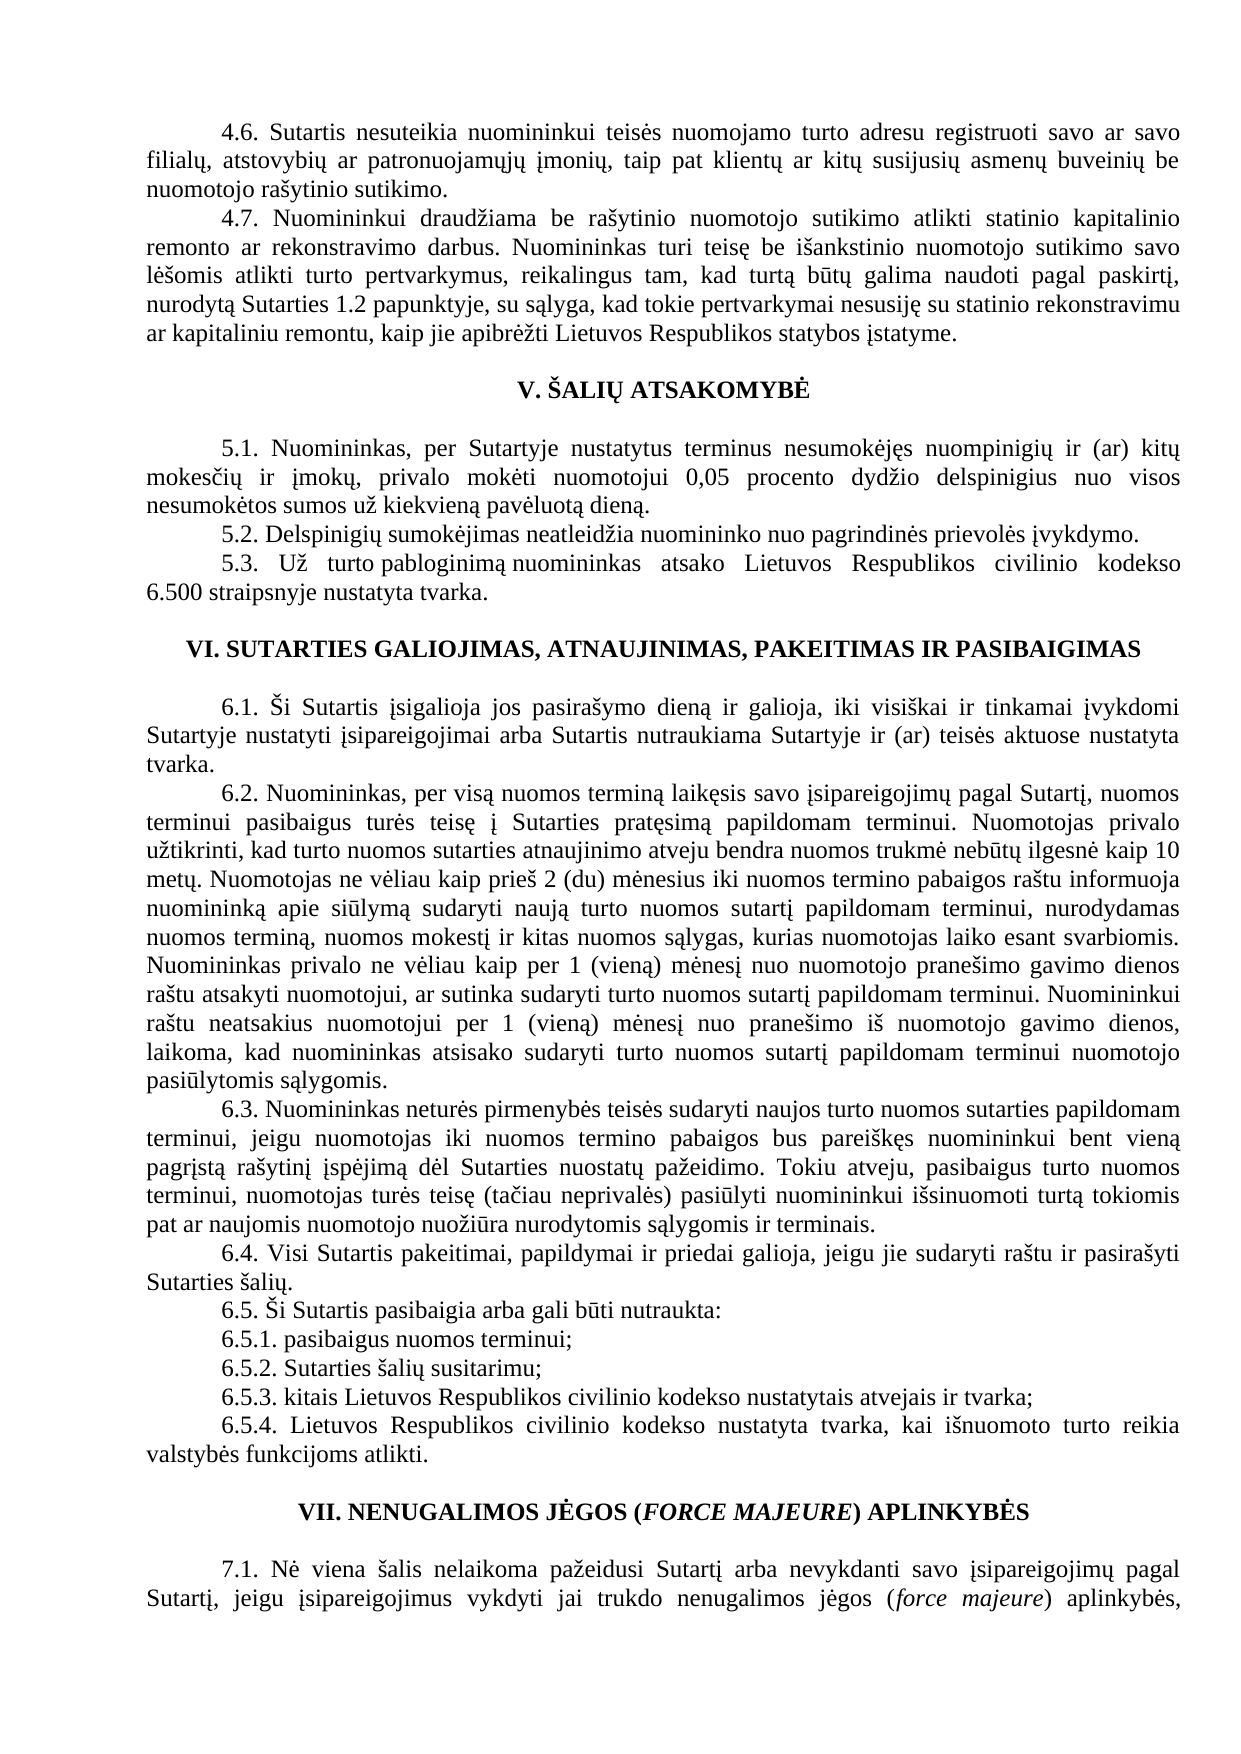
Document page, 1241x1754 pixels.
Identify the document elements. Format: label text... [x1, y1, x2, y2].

text 6.5.3. kitais Lietuvos Respublikos civilinio kodekso nustatytais atvejais ir tvarka; [146, 1382, 1181, 1410]
text 6.5.2. Sutarties šalių susitarimu; [146, 1353, 1181, 1382]
text 6.5.4. Lietuvos Respublikos civilinio kodekso nustatyta tvarka, kai išnuomoto turto reikia valstybės funkcijoms atlikti. [146, 1410, 1181, 1468]
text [146, 1554, 1181, 1612]
text 5.1. Nuomininkas, per Sutartyje nustatytus terminus nesumokėjęs nuompinigių ir (ar) kitų mokesčių ir įmokų, privalo mokėti nuomotojui 0,05 procento dydžio delspinigius nuo visos nesumokėtos sumos už kiekvieną pavėluotą dieną. [146, 433, 1181, 519]
text VI. SUTARTIES GALIOJIMAS, ATNAUJINIMAS, PAKEITIMAS IR PASIBAIGIMAS [146, 634, 1181, 663]
text 6.2. Nuomininkas, per visą nuomos terminą laikęsis savo įsipareigojimų pagal Sutartį, nuomos terminui pasibaigus turės teisę į Sutarties pratęsimą papildomam terminui. Nuomotojas privalo užtikrinti, kad turto nuomos sutarties atnaujinimo atveju bendra nuomos trukmė nebūtų ilgesnė kaip 10 metų. Nuomotojas ne vėliau kaip prieš 2 (du) mėnesius iki nuomos termino pabaigos raštu informuoja nuomininką apie siūlymą sudaryti naują turto nuomos sutartį papildomam terminui, nurodydamas nuomos terminą, nuomos mokestį ir kitas nuomos sąlygas, kurias nuomotojas laiko esant svarbiomis. Nuomininkas privalo ne vėliau kaip per 1 (vieną) mėnesį nuo nuomotojo pranešimo gavimo dienos raštu atsakyti nuomotojui, ar sutinka sudaryti turto nuomos sutartį papildomam terminui. Nuomininkui raštu neatsakius nuomotojui per 1 (vieną) mėnesį nuo pranešimo iš nuomotojo gavimo dienos, laikoma, kad nuomininkas atsisako sudaryti turto nuomos sutartį papildomam terminui nuomotojo pasiūlytomis sąlygomis. [146, 778, 1181, 1094]
text 6.3. Nuomininkas neturės pirmenybės teisės sudaryti naujos turto nuomos sutarties papildomam terminui, jeigu nuomotojas iki nuomos termino pabaigos bus pareiškęs nuomininkui bent vieną pagrįstą rašytinį įspėjimą dėl Sutarties nuostatų pažeidimo. Tokiu atveju, pasibaigus turto nuomos terminui, nuomotojas turės teisę (tačiau neprivalės) pasiūlyti nuomininkui išsinuomoti turtą tokiomis pat ar naujomis nuomotojo nuožiūra nurodytomis sąlygomis ir terminais. [146, 1094, 1181, 1238]
text 5.3. Už turto pabloginimą nuomininkas atsako Lietuvos Respublikos civilinio kodekso 6.500 straipsnyje nustatyta tvarka. [146, 548, 1181, 605]
text 6.5.1. pasibaigus nuomos terminui; [146, 1324, 1181, 1353]
text 5.2. Delspinigių sumokėjimas neatleidžia nuomininko nuo pagrindinės prievolės įvykdymo. [146, 519, 1181, 548]
text 6.1. Ši Sutartis įsigalioja jos pasirašymo dieną ir galioja, iki visiškai ir tinkamai įvykdomi Sutartyje nustatyti įsipareigojimai arba Sutartis nutraukiama Sutartyje ir (ar) teisės aktuose nustatyta tvarka. [146, 692, 1181, 778]
text V. ŠALIŲ ATSAKOMYBĖ [146, 375, 1181, 404]
text 4.6. Sutartis nesuteikia nuomininkui teisės nuomojamo turto adresu registruoti savo ar savo filialų, atstovybių ar patronuojamųjų įmonių, taip pat klientų ar kitų susijusių asmenų buveinių be nuomotojo rašytinio sutikimo. [146, 117, 1181, 203]
text 6.4. Visi Sutartis pakeitimai, papildymai ir priedai galioja, jeigu jie sudaryti raštu ir pasirašyti Sutarties šalių. [146, 1238, 1181, 1295]
text 6.5. Ši Sutartis pasibaigia arba gali būti nutraukta: [146, 1295, 1181, 1324]
text 4.7. Nuomininkui draudžiama be rašytinio nuomotojo sutikimo atlikti statinio kapitalinio remonto ar rekonstravimo darbus. Nuomininkas turi teisę be išankstinio nuomotojo sutikimo savo lėšomis atlikti turto pertvarkymus, reikalingus tam, kad turtą būtų galima naudoti pagal paskirtį, nurodytą Sutarties 1.2 papunktyje, su sąlyga, kad tokie pertvarkymai nesusiję su statinio rekonstravimu ar kapitaliniu remontu, kaip jie apibrėžti Lietuvos Respublikos statybos įstatyme. [146, 203, 1181, 347]
text VII. NENUGALIMOS JĖGOS (FORCE MAJEURE) APLINKYBĖS [146, 1497, 1181, 1525]
